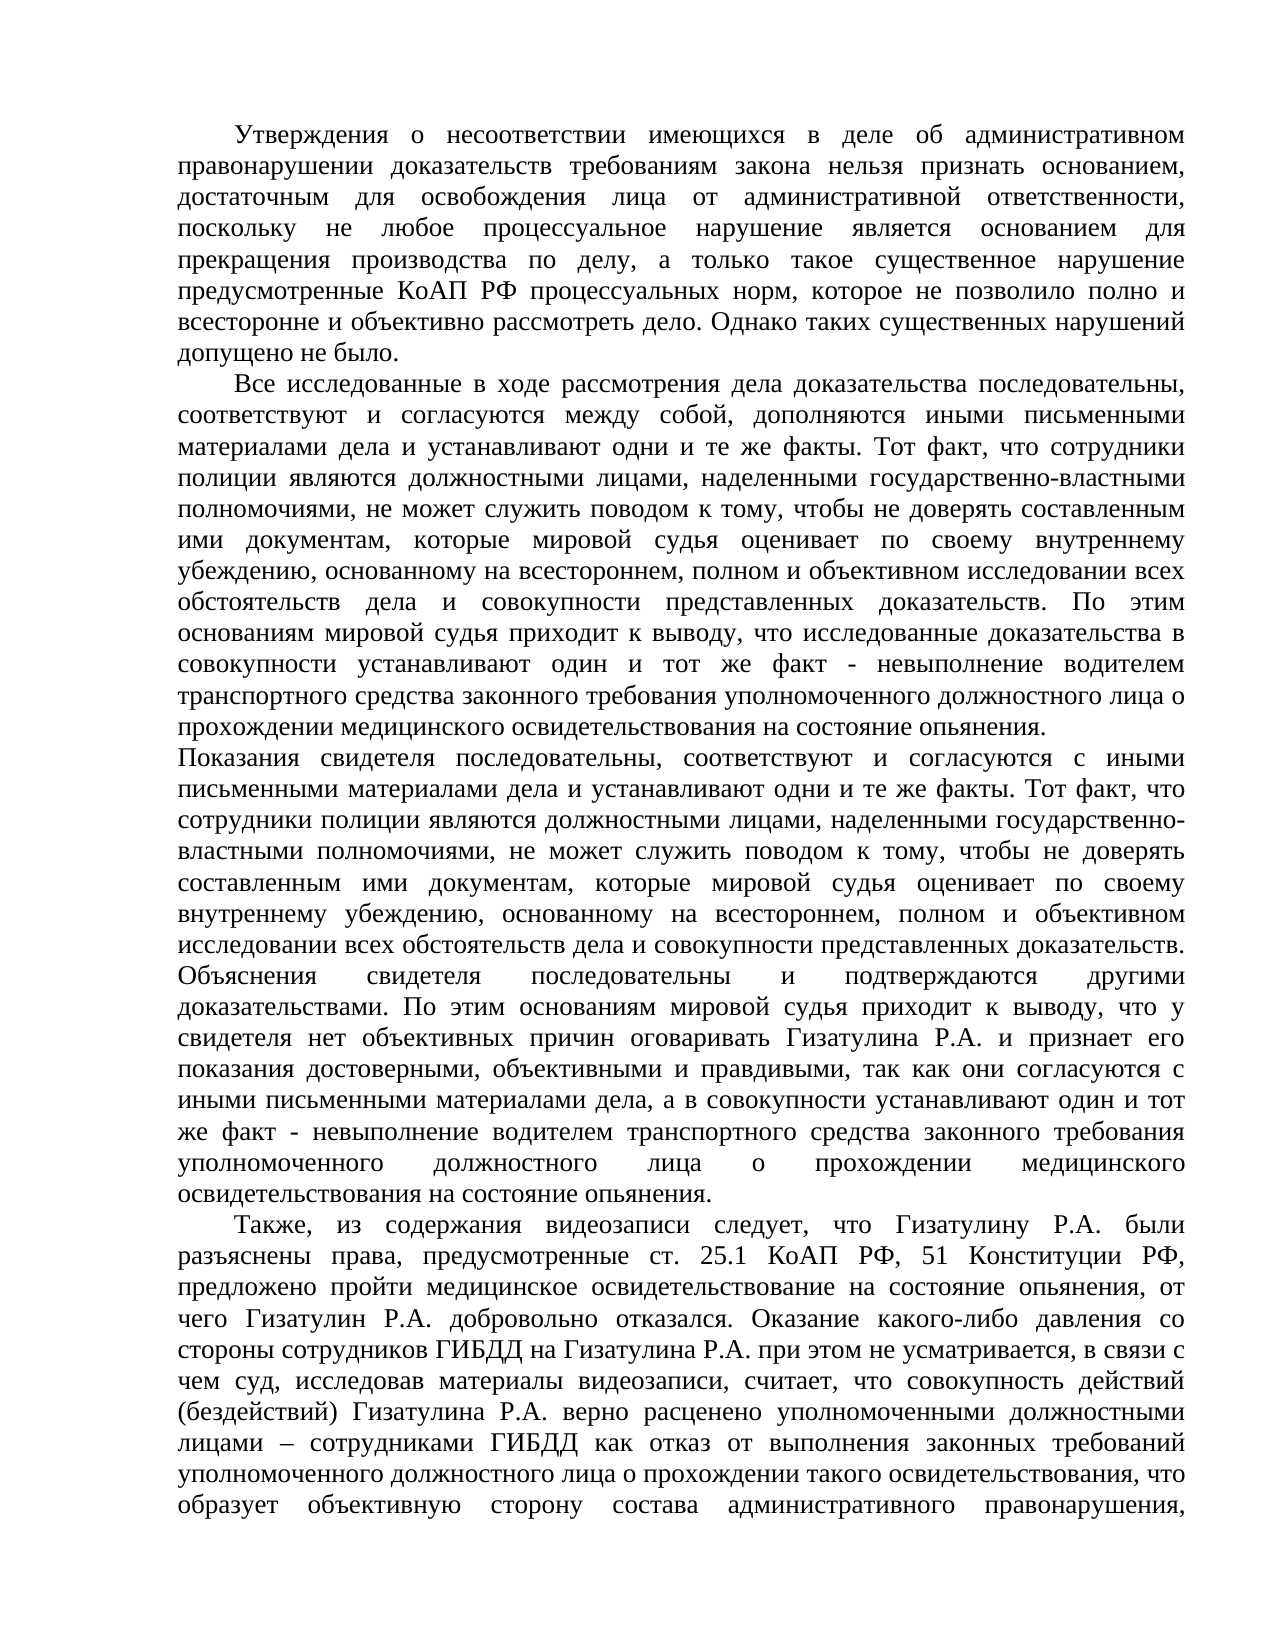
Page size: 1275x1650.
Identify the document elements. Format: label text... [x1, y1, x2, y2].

text Показания свидетеля последовательны, соответствуют и согласуются с иными письменными материалами дела и устанавливают одни и те же факты. Тот факт, что сотрудники полиции являются должностными лицами, наделенными государственно-властными полномочиями, не может служить поводом к тому, чтобы не доверять составленным ими документам, которые мировой судья оценивает по своему внутреннему убеждению, основанному на всестороннем, полном и объективном исследовании всех обстоятельств дела и совокупности представленных доказательств. Объяснения свидетеля последовательны и подтверждаются другими доказательствами. По этим основаниям мировой судья приходит к выводу, что у свидетеля нет объективных причин оговаривать Гизатулина Р.А. и признает его показания достоверными, объективными и правдивыми, так как они согласуются с иными письменными материалами дела, а в совокупности устанавливают один и тот же факт - невыполнение водителем транспортного средства законного требования уполномоченного должностного лица о прохождении медицинского освидетельствования на состояние опьянения. [177, 741, 1186, 1208]
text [177, 1208, 1186, 1520]
text Все исследованные в ходе рассмотрения дела доказательства последовательны, соответствуют и согласуются между собой, дополняются иными письменными материалами дела и устанавливают одни и те же факты. Тот факт, что сотрудники полиции являются должностными лицами, наделенными государственно-властными полномочиями, не может служить поводом к тому, чтобы не доверять составленным ими документам, которые мировой судья оценивает по своему внутреннему убеждению, основанному на всестороннем, полном и объективном исследовании всех обстоятельств дела и совокупности представленных доказательств. По этим основаниям мировой судья приходит к выводу, что исследованные доказательства в совокупности устанавливают один и тот же факт - невыполнение водителем транспортного средства законного требования уполномоченного должностного лица о прохождении медицинского освидетельствования на состояние опьянения. [177, 367, 1186, 741]
text Утверждения о несоответствии имеющихся в деле об административном правонарушении доказательств требованиям закона нельзя признать основанием, достаточным для освобождения лица от административной ответственности, поскольку не любое процессуальное нарушение является основанием для прекращения производства по делу, а только такое существенное нарушение предусмотренные КоАП РФ процессуальных норм, которое не позволило полно и всесторонне и объективно рассмотреть дело. Однако таких существенных нарушений допущено не было. [177, 118, 1186, 367]
